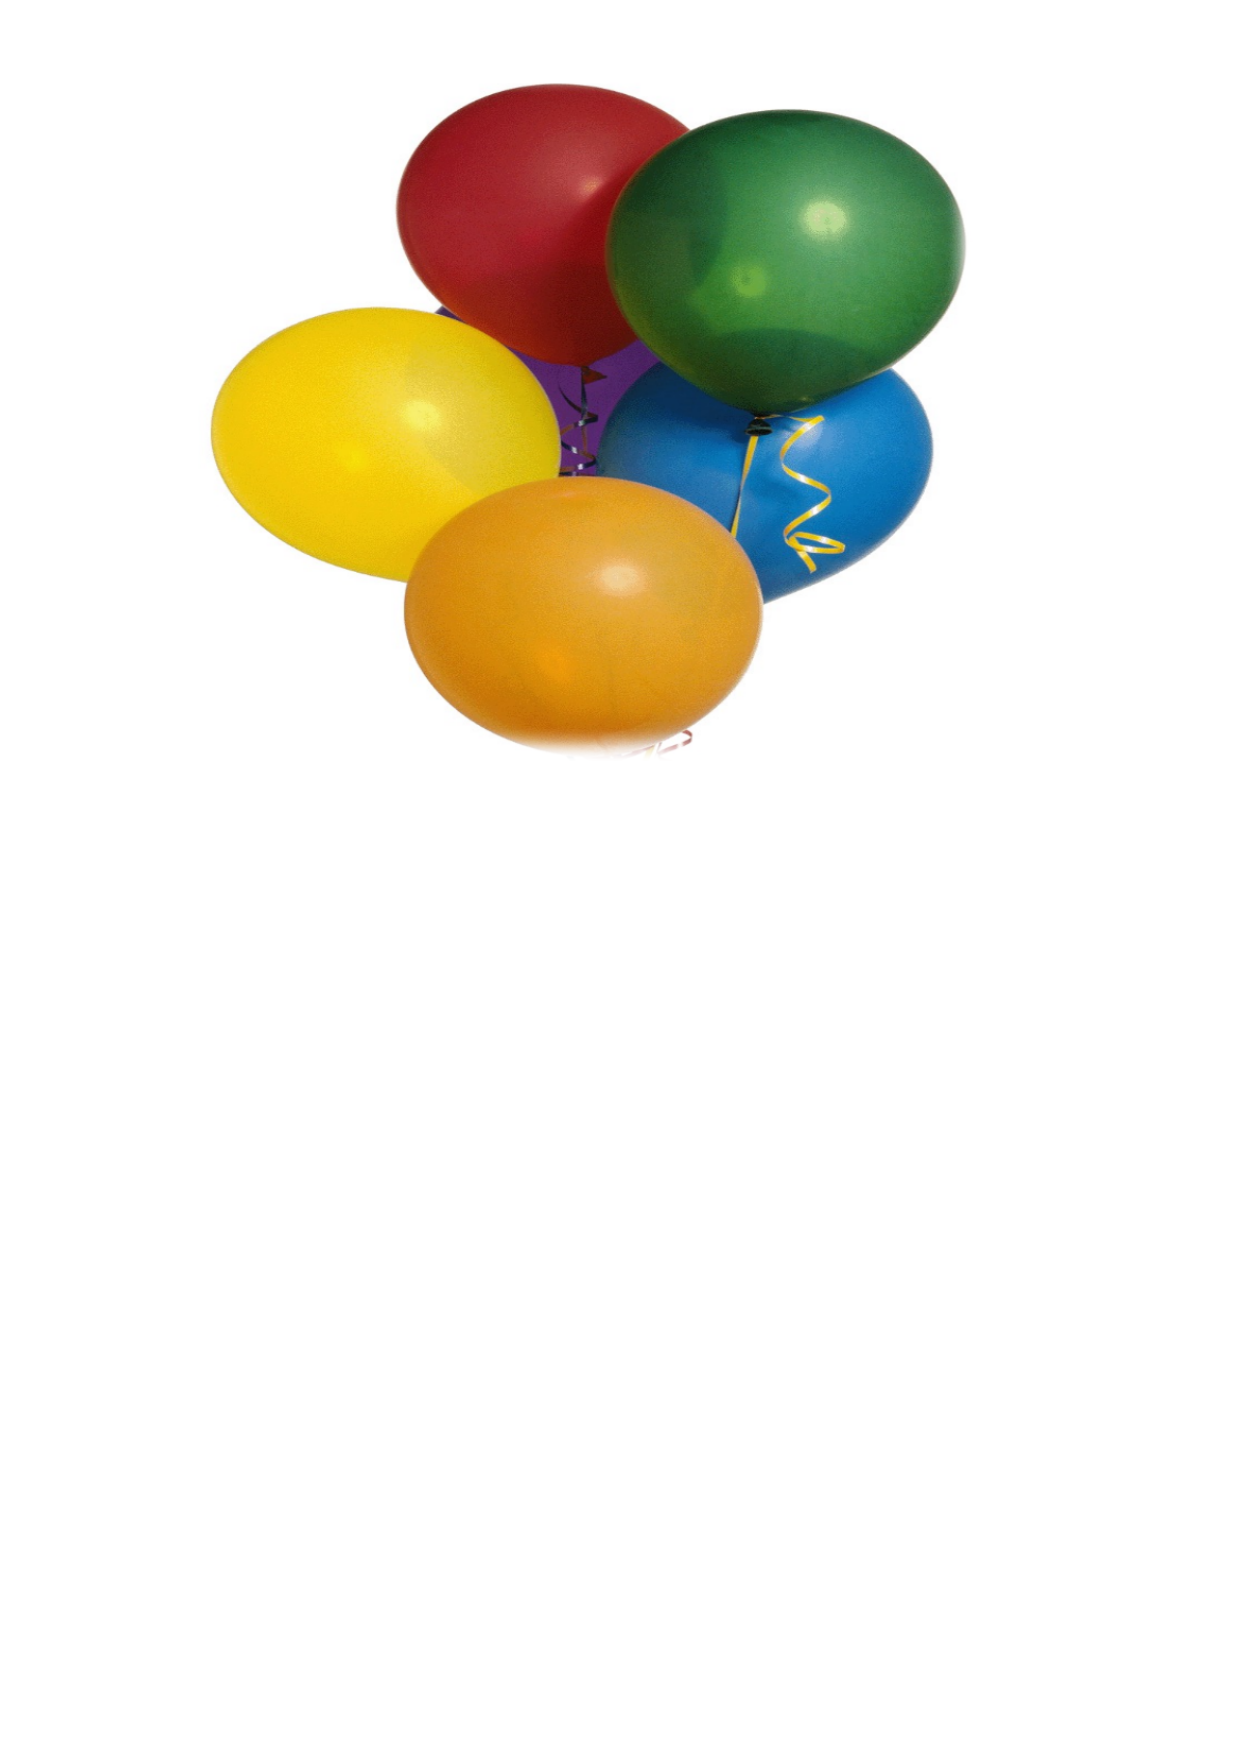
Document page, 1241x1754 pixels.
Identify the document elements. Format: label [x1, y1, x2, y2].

picture [209, 88, 951, 732]
